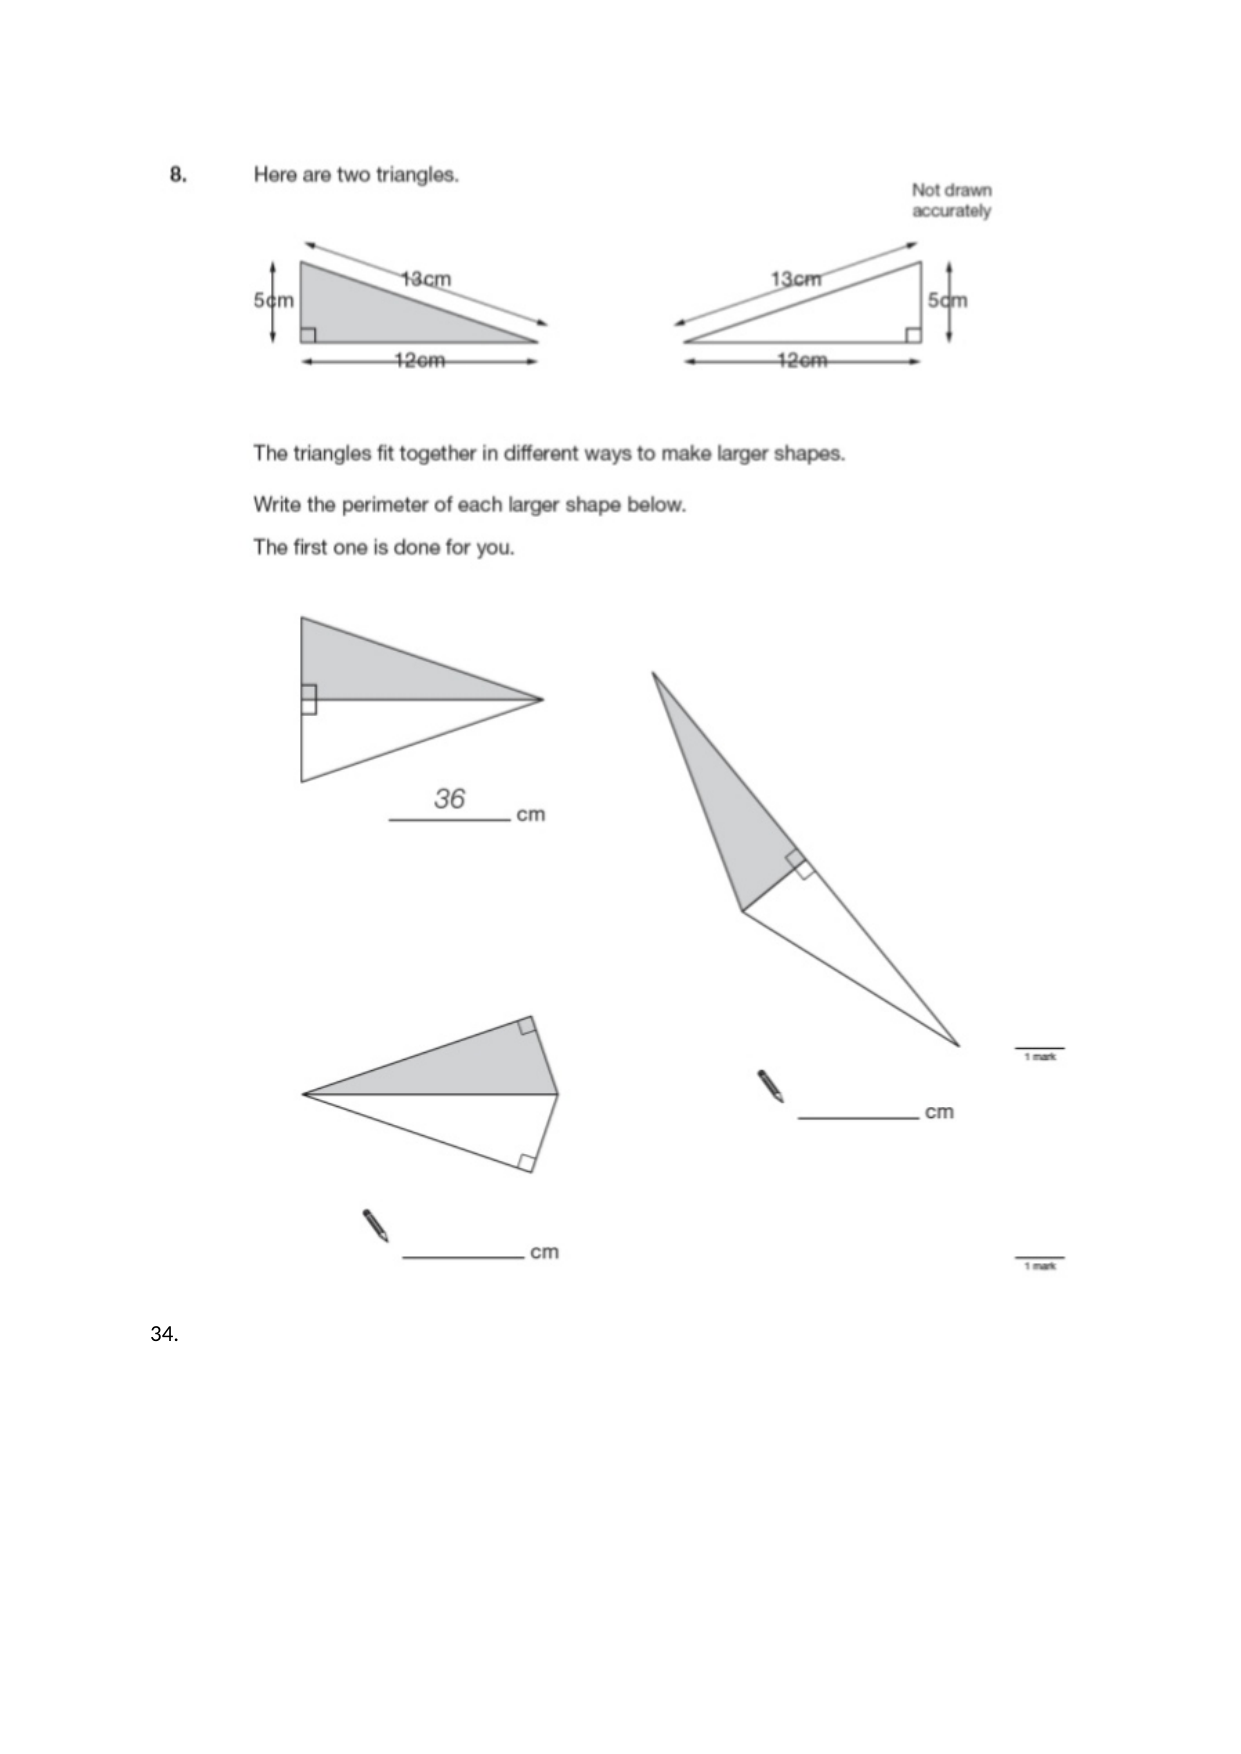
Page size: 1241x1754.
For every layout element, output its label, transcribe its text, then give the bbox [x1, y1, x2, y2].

picture [150, 150, 1091, 1301]
text 34. [150, 1319, 1090, 1347]
